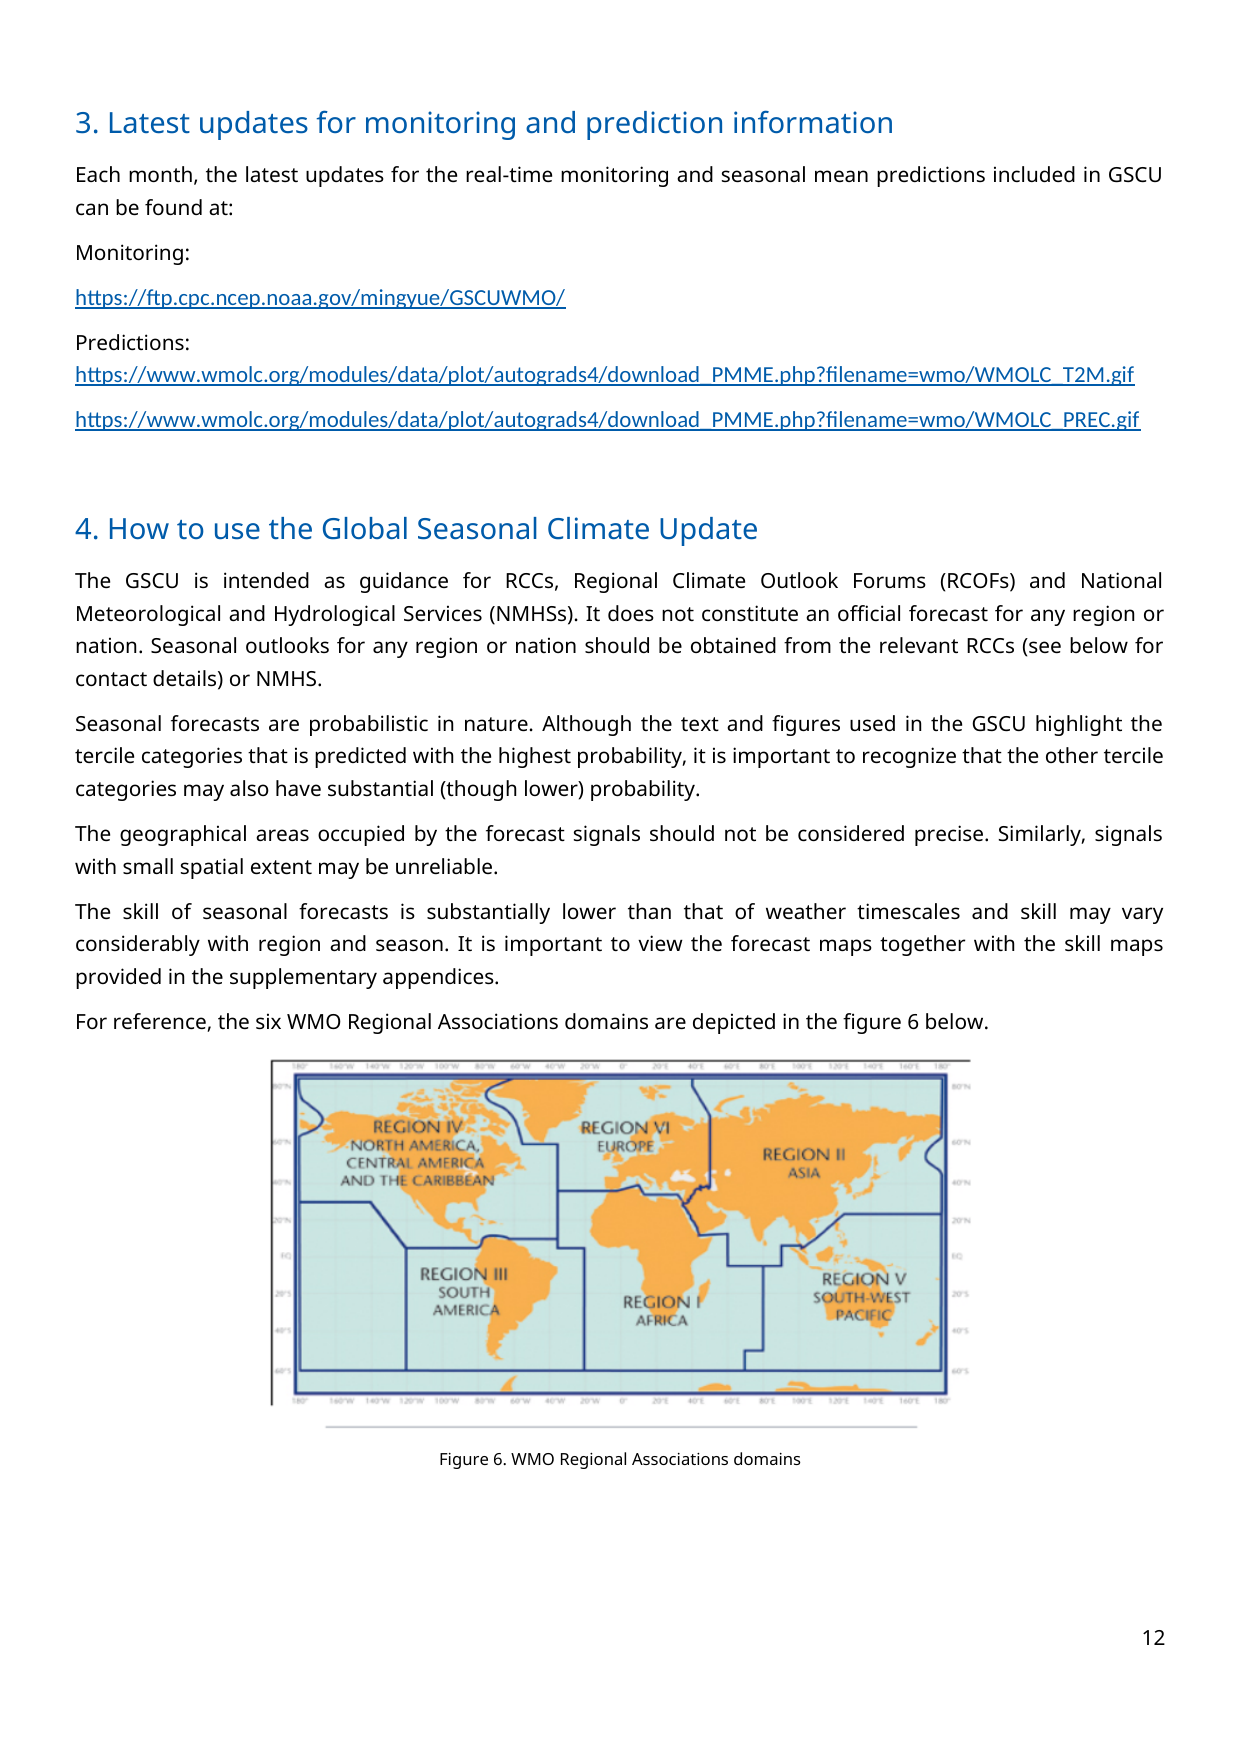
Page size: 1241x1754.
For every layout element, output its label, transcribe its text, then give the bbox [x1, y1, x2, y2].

text Seasonal forecasts are probabilistic in nature. Although the text and figures used in the GSCU highlight the tercile categories that is predicted with the highest probability, it is important to recognize that the other tercile categories may also have substantial (though lower) probability. [75, 709, 1165, 803]
text Each month, the latest updates for the real-time monitoring and seasonal mean predictions included in GSCU can be found at: [75, 160, 1165, 221]
text Figure 6. WMO Regional Associations domains [75, 1448, 1165, 1471]
picture [262, 1052, 978, 1432]
subtitle 4. How to use the Global Seasonal Climate Update [75, 508, 1165, 548]
text https://ftp.cpc.ncep.noaa.gov/mingyue/GSCUWMO/ [75, 283, 1165, 311]
text The geographical areas occupied by the forecast signals should not be considered precise. Similarly, signals with small spatial extent may be unreliable. [75, 819, 1165, 880]
text For reference, the six WMO Regional Associations domains are depicted in the figure 6 below. [75, 1007, 1165, 1036]
text https://www.wmolc.org/modules/data/plot/autograds4/download_PMME.php?filename=wmo/WMOLC_PREC.gif [75, 405, 1165, 433]
text The skill of seasonal forecasts is substantially lower than that of weather timescales and skill may vary considerably with region and season. It is important to view the forecast maps together with the skill maps provided in the supplementary appendices. [75, 897, 1165, 991]
text The GSCU is intended as guidance for RCCs, Regional Climate Outlook Forums (RCOFs) and National Meteorological and Hydrological Services (NMHSs). It does not constitute an official forecast for any region or nation. Seasonal outlooks for any region or nation should be obtained from the relevant RCCs (see below for contact details) or NMHS. [75, 566, 1165, 692]
text Monitoring: [75, 238, 1165, 266]
subtitle 3. Latest updates for monitoring and prediction information [75, 102, 1165, 142]
text Predictions: https://www.wmolc.org/modules/data/plot/autograds4/download_PMME.php?filename=wmo/WMOLC_T2M.gif [75, 328, 1165, 388]
